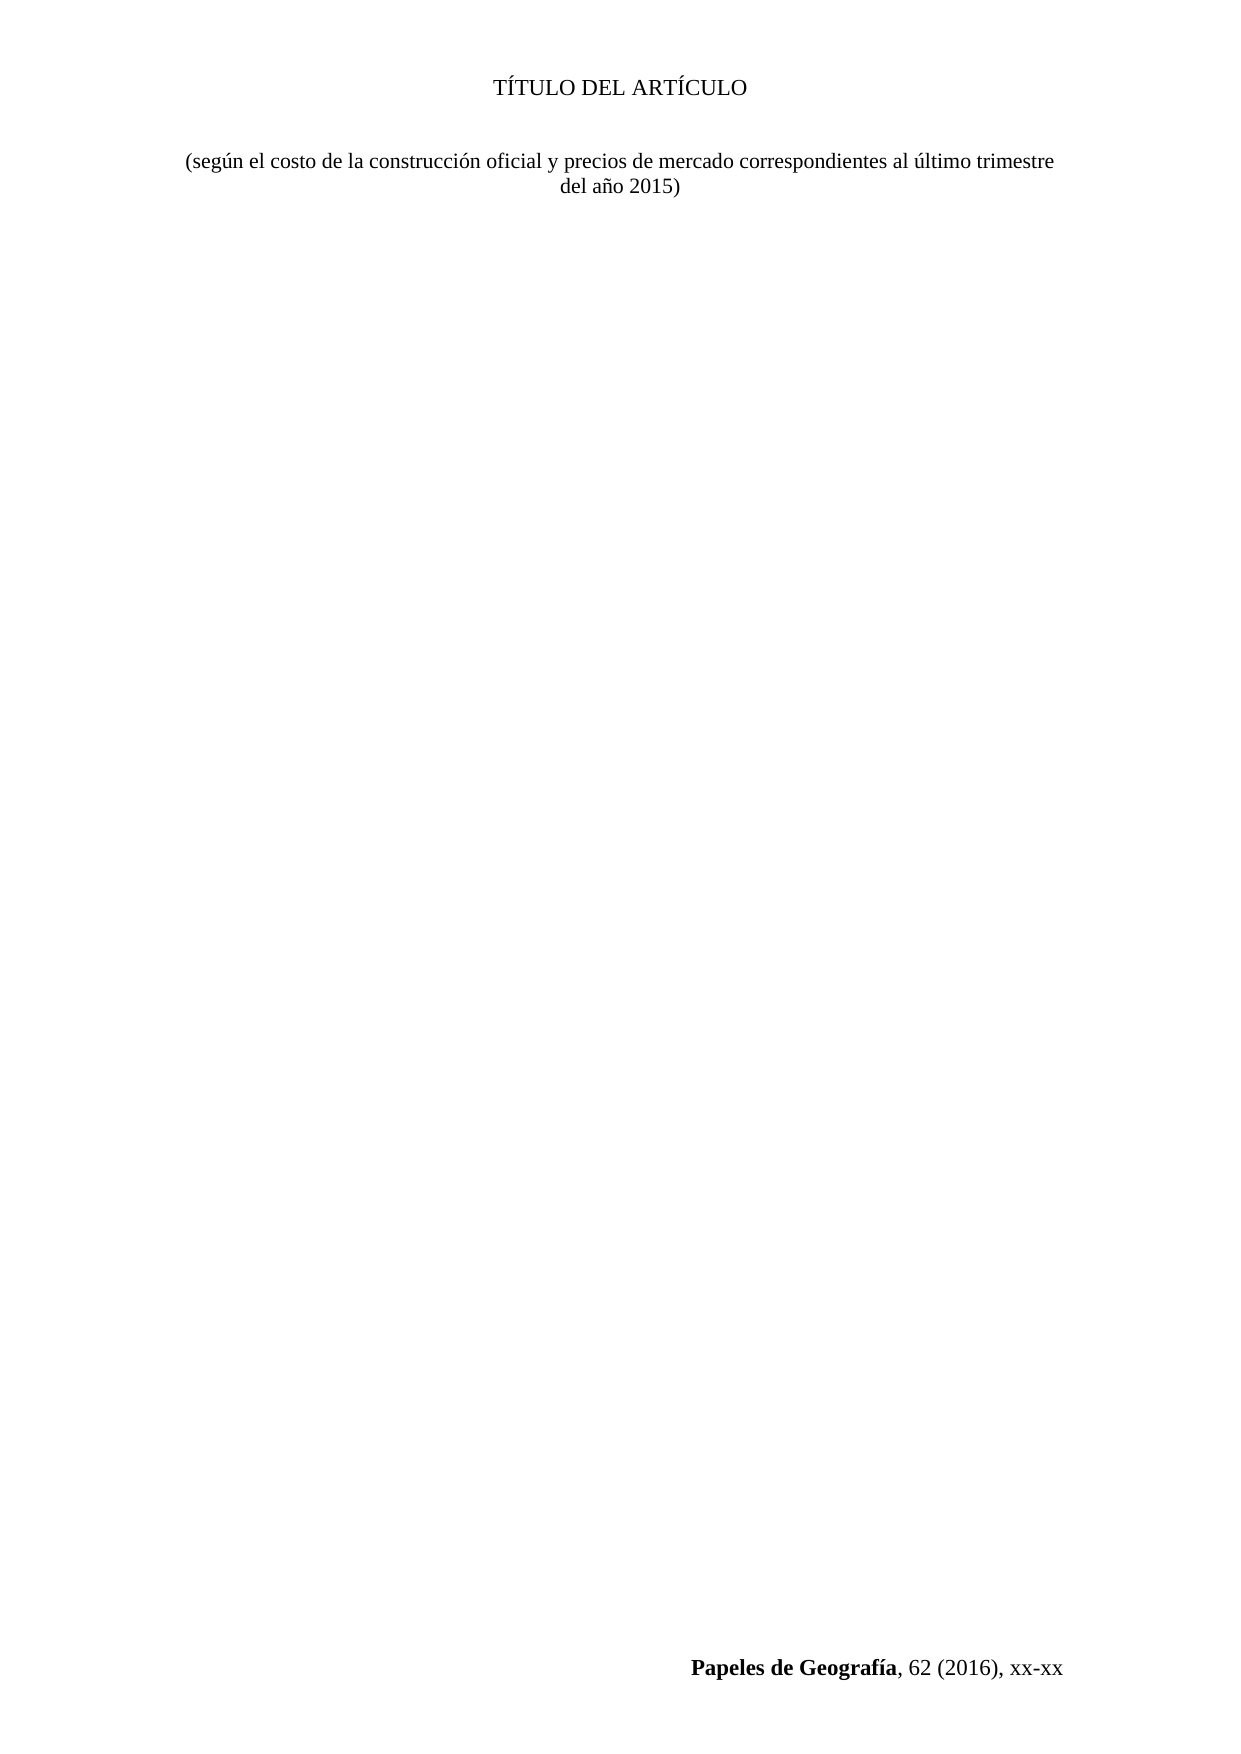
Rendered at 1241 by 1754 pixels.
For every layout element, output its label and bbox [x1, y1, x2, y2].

text [177, 148, 1063, 198]
